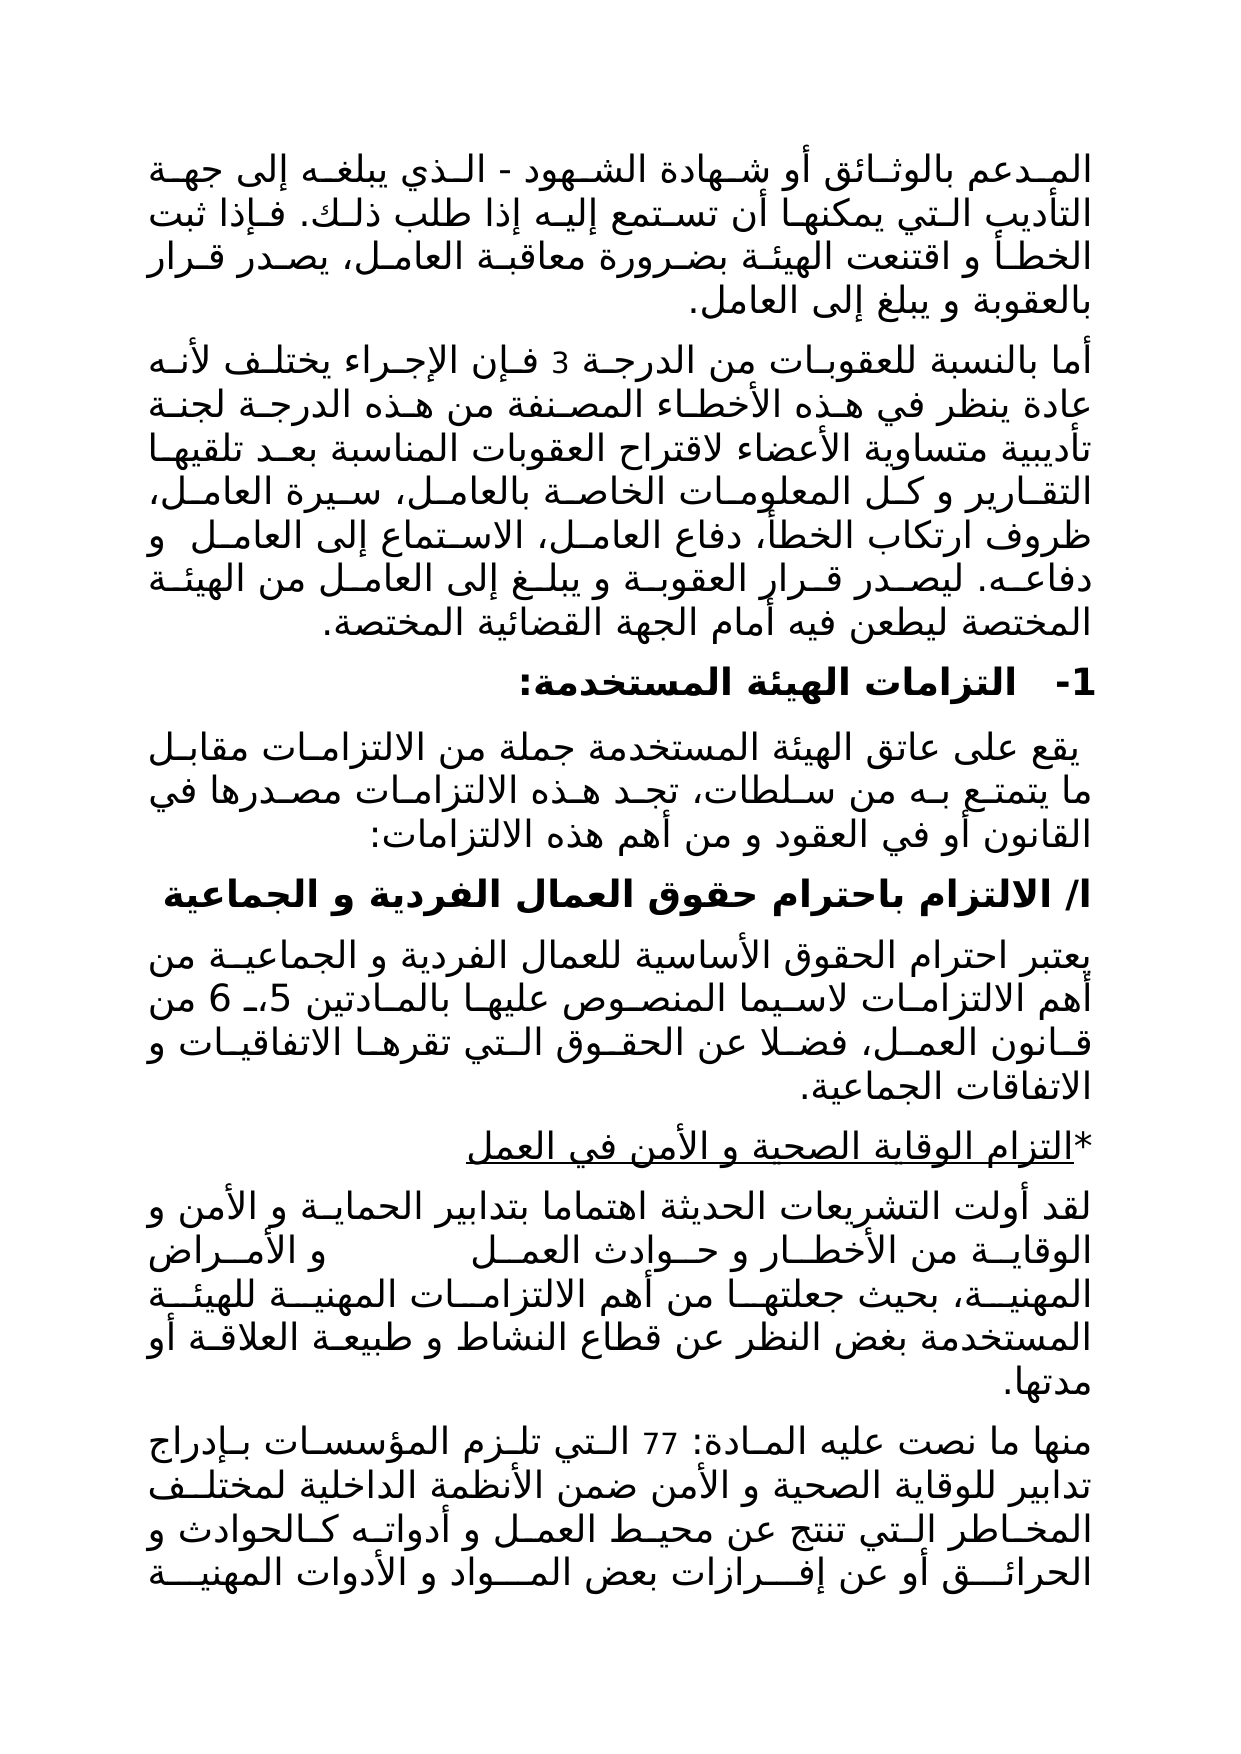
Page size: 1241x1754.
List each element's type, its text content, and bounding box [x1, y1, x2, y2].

text لقد أولت التشريعات الحديثة اهتماما بتدابير الحماية و الأمن و الوقاية من الأخطار و حوادث العمل و الأمراض المهنية، بحيث جعلتها من أهم الالتزامات المهنية للهيئة المستخدمة بغض النظر عن قطاع النشاط و طبيعة العلاقة أو مدتها. [148, 1185, 1093, 1403]
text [148, 1420, 1093, 1594]
list التزامات الهيئة المستخدمة: [148, 661, 1055, 705]
text *التزام الوقاية الصحية و الأمن في العمل [148, 1125, 1093, 1168]
text يعتبر احترام الحقوق الأساسية للعمال الفردية و الجماعية من أهم الالتزامات لاسيما المنصوص عليها بالمادتين 5، 6 من قانون العمل، فضلا عن الحقوق التي تقرها الاتفاقيات و الاتفاقات الجماعية. [148, 933, 1093, 1108]
text أما بالنسبة للعقوبات من الدرجة 3 فإن الإجراء يختلف لأنه عادة ينظر في هذه الأخطاء المصنفة من هذه الدرجة لجنة تأديبية متساوية الأعضاء لاقتراح العقوبات المناسبة بعد تلقيها التقارير و كل المعلومات الخاصة بالعامل، سيرة العامل، ظروف ارتكاب الخطأ، دفاع العامل، الاستماع إلى العامل و دفاعه. ليصدر قرار العقوبة و يبلغ إلى العامل من الهيئة المختصة ليطعن فيه أمام الجهة القضائية المختصة. [148, 339, 1093, 644]
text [148, 148, 1093, 322]
text يقع على عاتق الهيئة المستخدمة جملة من الالتزامات مقابل ما يتمتع به من سلطات، تجد هذه الالتزامات مصدرها في القانون أو في العقود و من أهم هذه الالتزامات: [148, 726, 1093, 856]
text ا/ الالتزام باحترام حقوق العمال الفردية و الجماعية [148, 873, 1093, 917]
